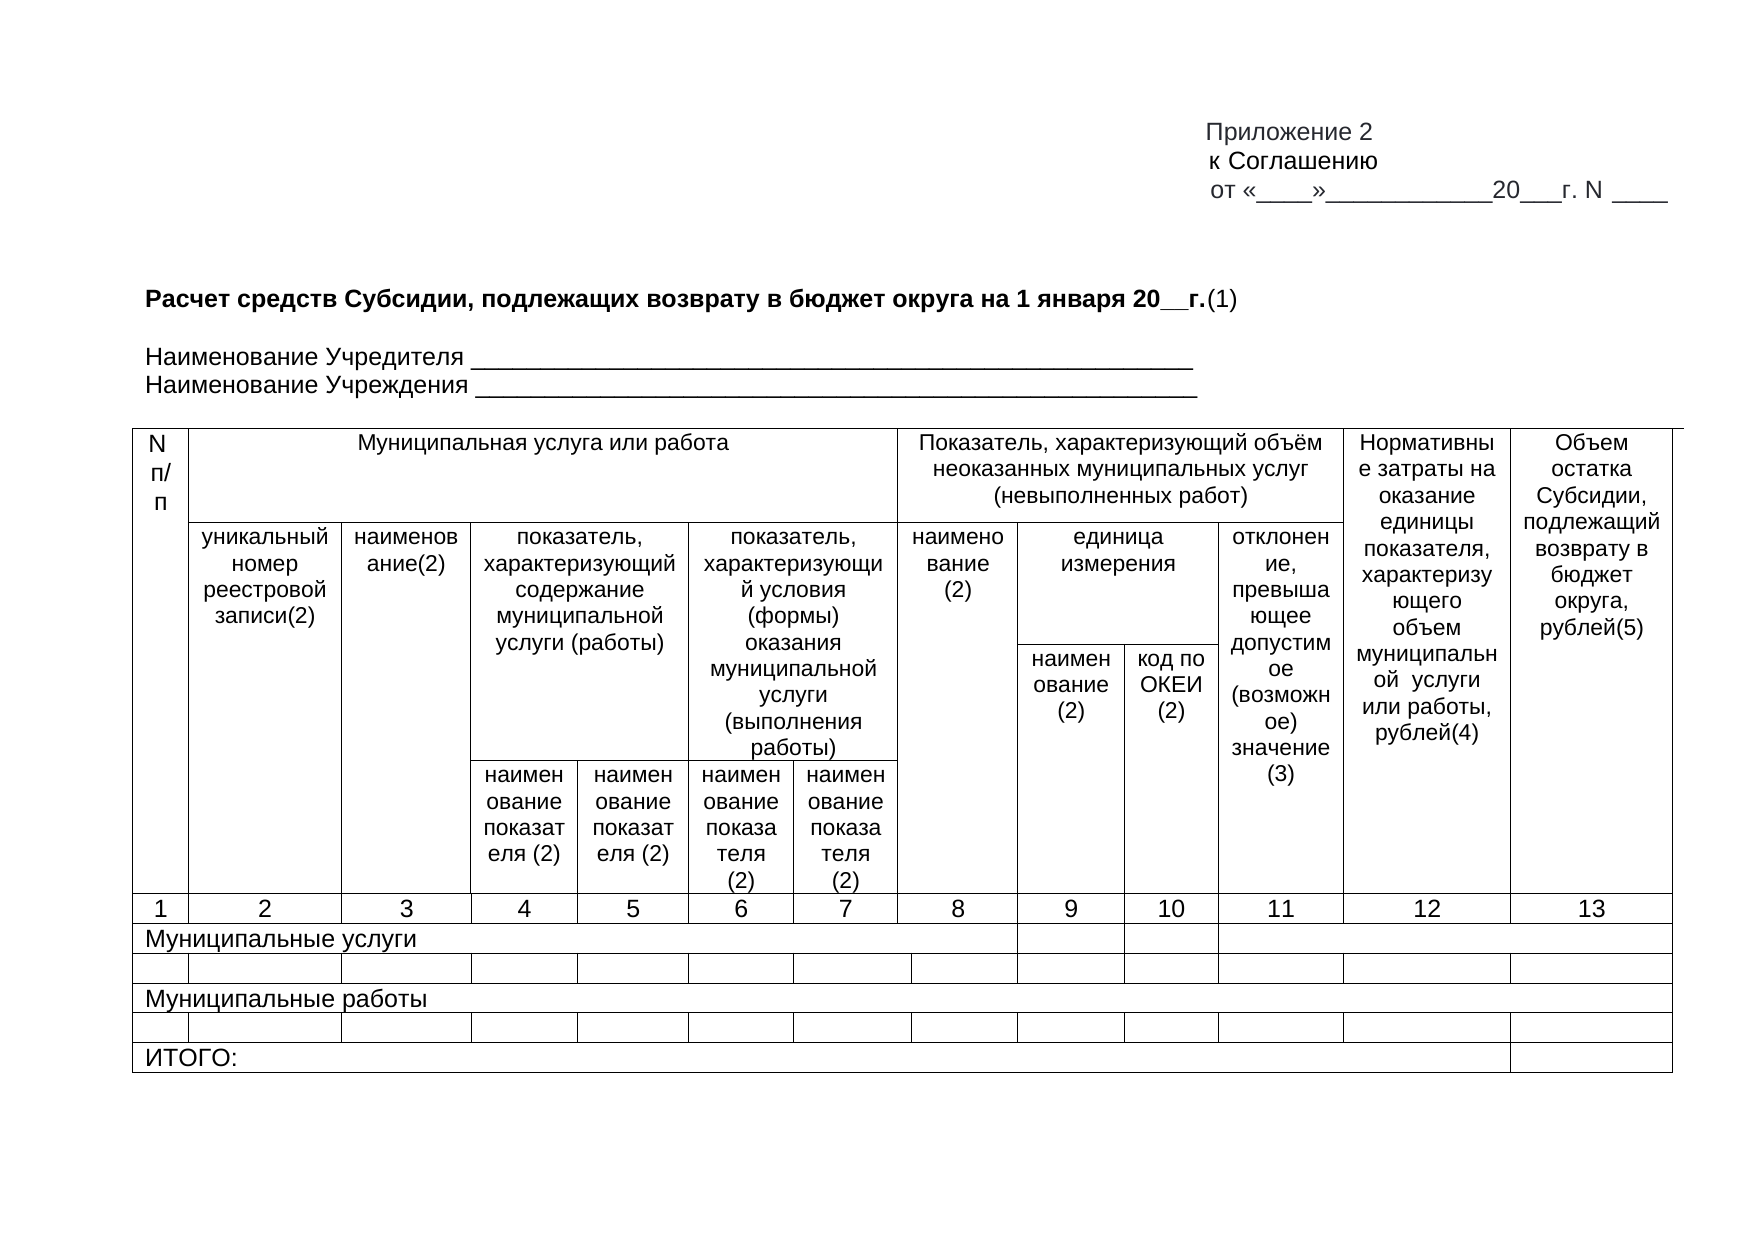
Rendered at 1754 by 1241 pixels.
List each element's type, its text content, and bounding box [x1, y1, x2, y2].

table_cell показатель, характеризующий содержание муниципальной услуги (работы) [471, 523, 688, 760]
table_cell [1344, 1013, 1510, 1042]
table_cell 1 [133, 894, 188, 923]
table_cell уникальный номер реестровой записи(2) [189, 523, 341, 893]
table_cell Муниципальные работы [133, 984, 1672, 1012]
table_cell [472, 1013, 577, 1042]
table_cell 10 [1125, 894, 1218, 923]
table_cell 9 [1018, 894, 1124, 923]
table_cell [189, 954, 341, 982]
table_cell [133, 1013, 188, 1042]
table_cell отклонение, превышающее допустимое (возможное) значение (3) [1219, 523, 1343, 893]
table_cell [1125, 954, 1218, 982]
table_cell 2 [189, 894, 341, 923]
table_cell [1511, 1043, 1672, 1072]
table_cell [794, 954, 911, 982]
table_cell Объем остатка Субсидии, подлежащий возврату в бюджет округа, рублей(5) [1511, 429, 1672, 893]
table_cell [1018, 924, 1124, 953]
table_cell 5 [578, 894, 688, 923]
table_cell [1219, 924, 1672, 953]
table_cell [689, 1013, 793, 1042]
table_cell 11 [1219, 894, 1343, 923]
table_cell [1125, 1013, 1218, 1042]
table_cell наименование(2) [342, 523, 470, 893]
table_cell [578, 954, 688, 982]
table_cell 3 [342, 894, 471, 923]
table_cell 12 [1344, 894, 1510, 923]
table_cell 8 [898, 894, 1017, 923]
table_cell Нормативные затраты на оказание единицы показателя, характеризующего объем муниципальной услуги или работы, рублей(4) [1344, 429, 1510, 893]
table_header Приложение 2 к Соглашению от «____»____________20___г. N ____ [133, 118, 1684, 234]
table_cell [1344, 954, 1510, 982]
table_cell Муниципальные услуги [133, 924, 1017, 953]
table_cell [1219, 1013, 1343, 1042]
table_cell [1511, 1013, 1672, 1042]
table_cell 4 [472, 894, 577, 923]
table_cell [912, 954, 1017, 982]
table_cell [912, 1013, 1017, 1042]
table_cell [1219, 954, 1343, 982]
table_cell наименование показателя (2) [471, 761, 577, 893]
table_cell код по ОКЕИ (2) [1125, 645, 1218, 893]
table_cell Наименование Учредителя ____________________________________________________ Наименование Учреждения ____________________________________________________ [133, 313, 1684, 428]
table_cell [472, 954, 577, 982]
table_cell [1018, 954, 1124, 982]
table_cell [578, 1013, 688, 1042]
table_cell наименование показателя (2) [794, 761, 897, 893]
table_cell Показатель, характеризующий объём неоказанных муниципальных услуг (невыполненных работ) [898, 429, 1343, 522]
table_cell показатель, характеризующий условия (формы) оказания муниципальной услуги (выполнения работы) [689, 523, 897, 760]
table_cell N п/п [133, 429, 188, 893]
table_cell [1511, 954, 1672, 982]
table_cell наименование показателя (2) [578, 761, 688, 893]
table_cell [794, 1013, 911, 1042]
table_cell ИТОГО: [133, 1043, 1510, 1072]
table_cell единица измерения [1018, 523, 1218, 644]
table_cell [133, 954, 188, 982]
table_cell [342, 1013, 471, 1042]
table_cell Расчет средств Субсидии, подлежащих возврату в бюджет округа на 1 января 20__г.(1) [133, 234, 1684, 313]
table_cell 7 [794, 894, 897, 923]
table_cell [342, 954, 471, 982]
table_cell [1125, 924, 1218, 953]
table_cell 6 [689, 894, 793, 923]
table_cell [1018, 1013, 1124, 1042]
table_cell 13 [1511, 894, 1672, 923]
table_cell [689, 954, 793, 982]
table_cell наименование (2) [1018, 645, 1124, 893]
table_cell наименование показателя (2) [689, 761, 793, 893]
table_cell Муниципальная услуга или работа [189, 429, 897, 522]
table_cell [189, 1013, 341, 1042]
table_cell наименование (2) [898, 523, 1017, 893]
